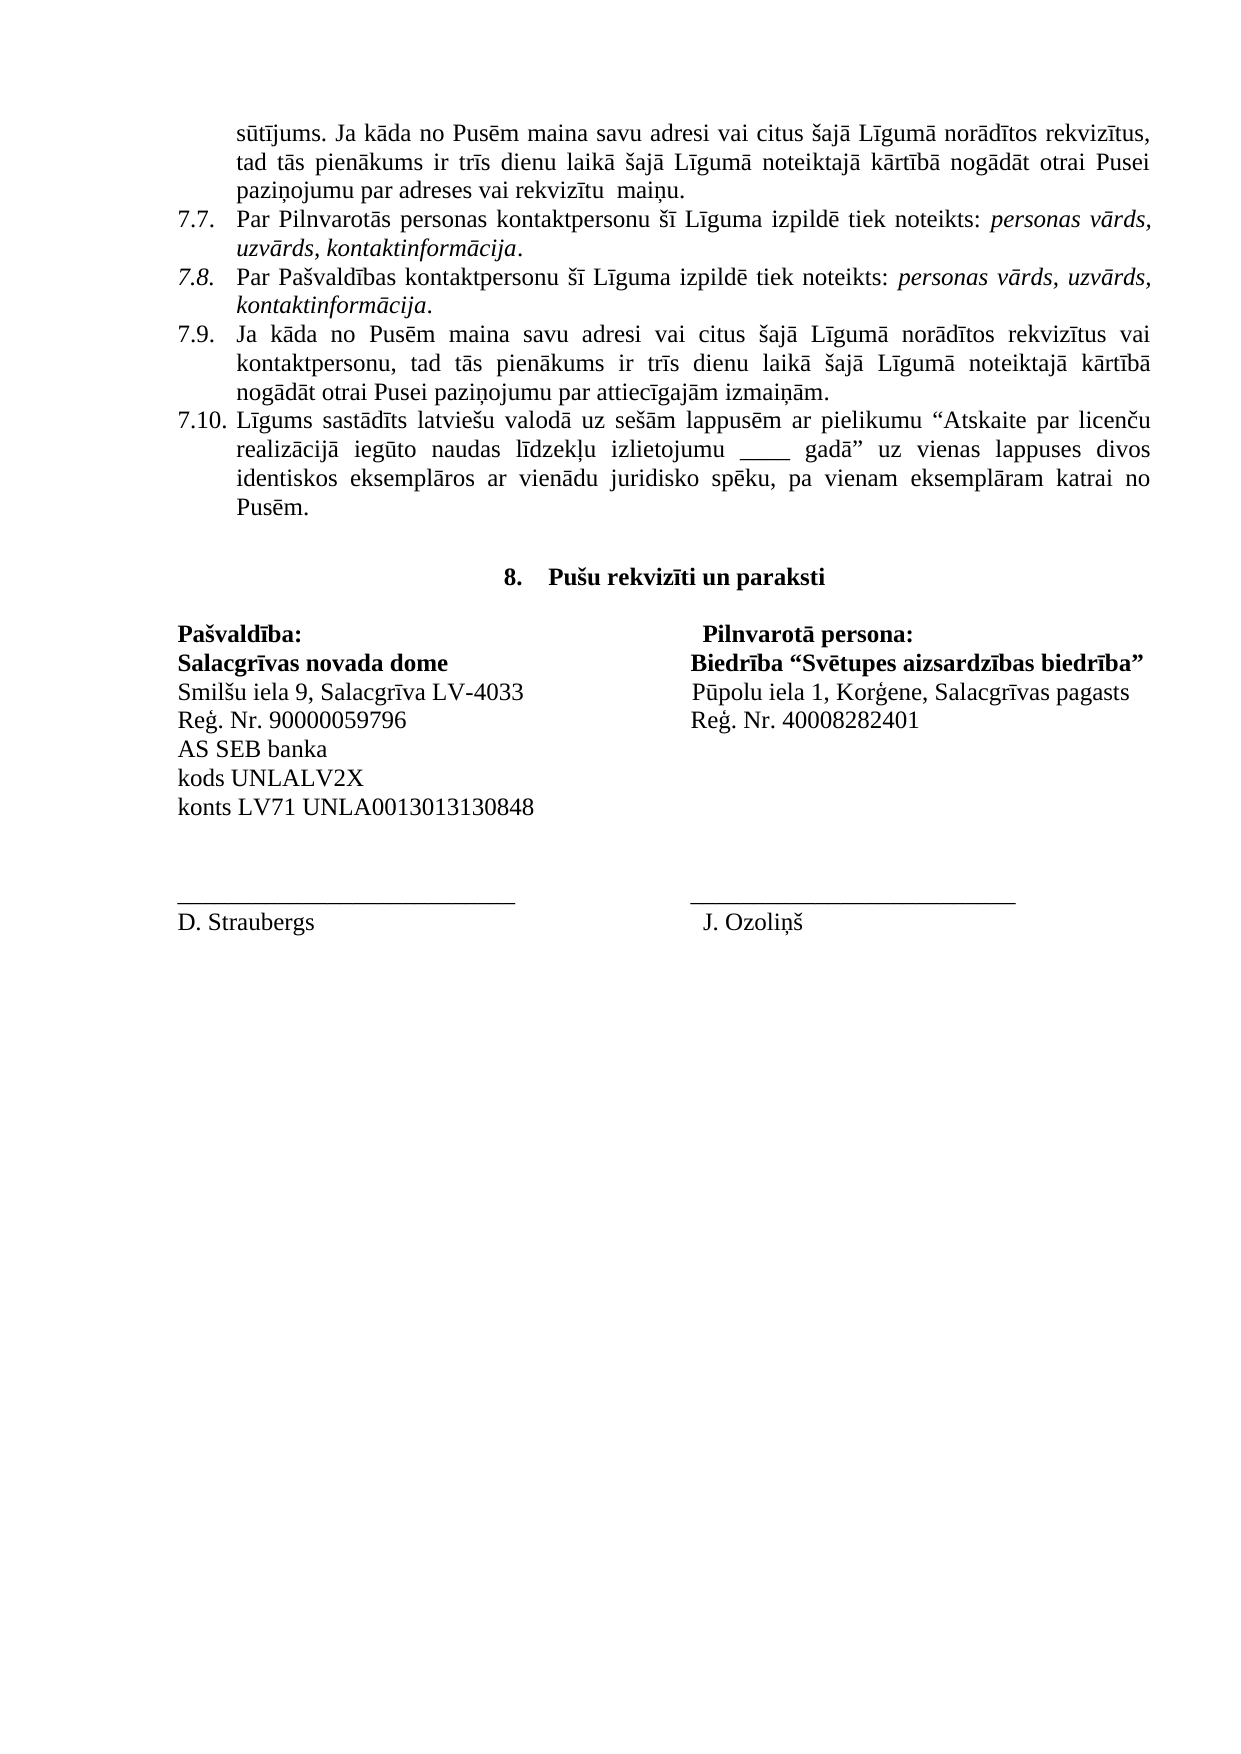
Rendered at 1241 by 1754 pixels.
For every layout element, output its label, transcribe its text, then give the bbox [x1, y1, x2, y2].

list Ja kāda no Pusēm maina savu adresi vai citus šajā Līgumā norādītos rekvizītus vai kontaktpersonu, tad tās pienākums ir trīs dienu laikā šajā Līgumā noteiktajā kārtībā nogādāt otrai Pusei paziņojumu par attiecīgajām izmaiņām. [177, 319, 1152, 406]
text Pašvaldība: Pilnvarotā persona: [177, 619, 1152, 648]
table_header Salacgrīvas novada dome Smilšu iela 9, Salacgrīva LV-4033 Reģ. Nr. 90000059796 AS SEB banka kods UNLALV2X konts LV71 UNLA0013013130848 ___________________________ D. Straubergs [166, 648, 679, 936]
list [177, 118, 1152, 204]
list Pušu rekvizīti un paraksti [177, 562, 1152, 591]
table_header Biedrība “Svētupes aizsardzības biedrība” Pūpolu iela 1, Korģene, Salacgrīvas pagasts Reģ. Nr. 40008282401 __________________________ J. Ozoliņš [679, 648, 1167, 936]
list Par Pilnvarotās personas kontaktpersonu šī Līguma izpildē tiek noteikts: personas vārds, uzvārds, kontaktinformācija. [177, 204, 1152, 262]
list Līgums sastādīts latviešu valodā uz sešām lappusēm ar pielikumu “Atskaite par licenču realizācijā iegūto naudas līdzekļu izlietojumu ____ gadā” uz vienas lappuses divos identiskos eksemplāros ar vienādu juridisko spēku, pa vienam eksemplāram katrai no Pusēm. [177, 406, 1152, 521]
list Par Pašvaldības kontaktpersonu šī Līguma izpildē tiek noteikts: personas vārds, uzvārds, kontaktinformācija. [177, 262, 1152, 319]
